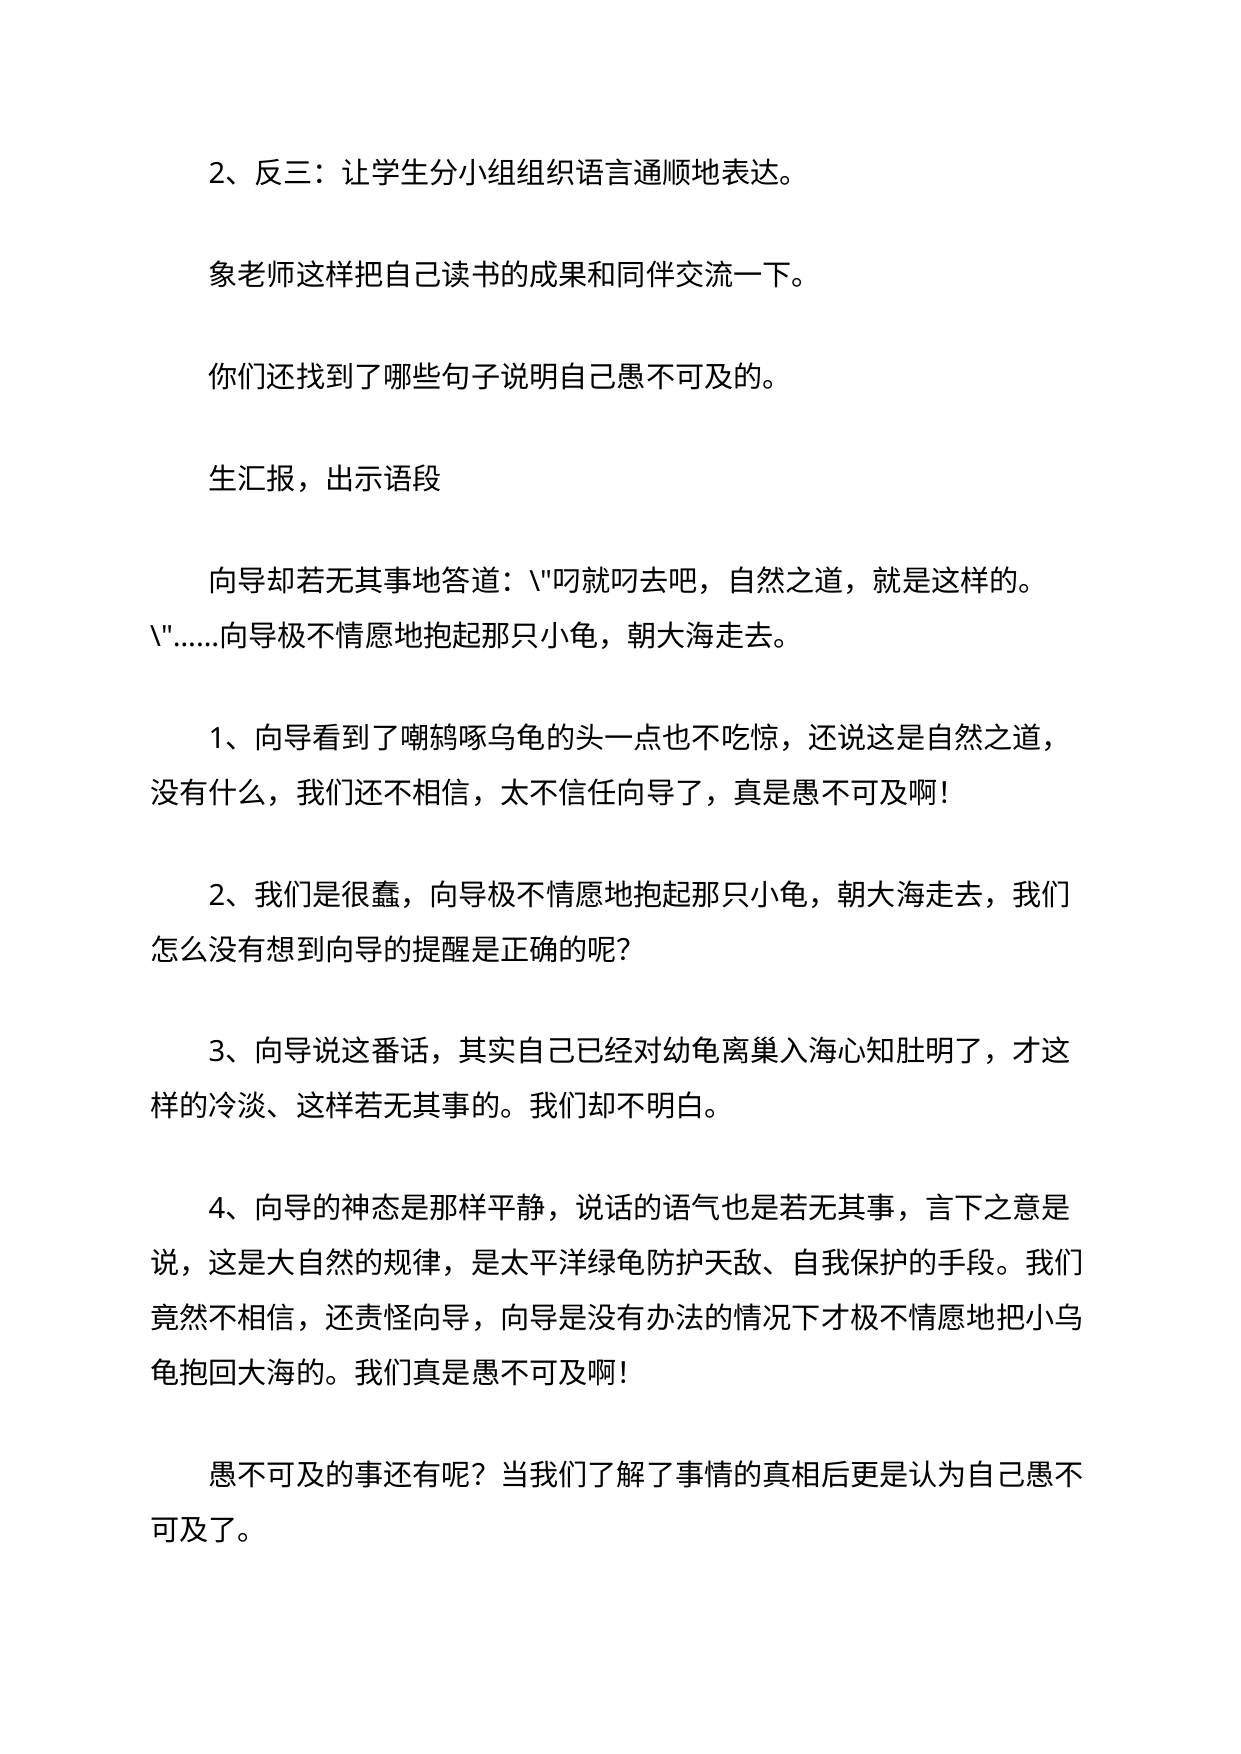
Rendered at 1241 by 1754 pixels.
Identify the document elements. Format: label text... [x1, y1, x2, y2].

text 向导却若无其事地答道：\"叼就叼去吧，自然之道，就是这样的。\"……向导极不情愿地抱起那只小龟，朝大海走去。 [150, 557, 1090, 655]
text 象老师这样把自己读书的成果和同伴交流一下。 [150, 252, 1090, 294]
text 3、向导说这番话，其实自己已经对幼龟离巢入海心知肚明了，才这样的冷淡、这样若无其事的。我们却不明白。 [150, 1028, 1090, 1125]
text 你们还找到了哪些句子说明自己愚不可及的。 [150, 354, 1090, 396]
text 生汇报，出示语段 [150, 456, 1090, 498]
text 2、我们是很蠢，向导极不情愿地抱起那只小龟，朝大海走去，我们怎么没有想到向导的提醒是正确的呢？ [150, 871, 1090, 968]
text 2、反三：让学生分小组组织语言通顺地表达。 [150, 150, 1090, 192]
text 愚不可及的事还有呢？当我们了解了事情的真相后更是认为自己愚不可及了。 [150, 1451, 1090, 1548]
text 1、向导看到了嘲鸫啄乌龟的头一点也不吃惊，还说这是自然之道，没有什么，我们还不相信，太不信任向导了，真是愚不可及啊！ [150, 714, 1090, 812]
text 4、向导的神态是那样平静，说话的语气也是若无其事，言下之意是说，这是大自然的规律，是太平洋绿龟防护天敌、自我保护的手段。我们竟然不相信，还责怪向导，向导是没有办法的情况下才极不情愿地把小乌龟抱回大海的。我们真是愚不可及啊！ [150, 1184, 1090, 1392]
